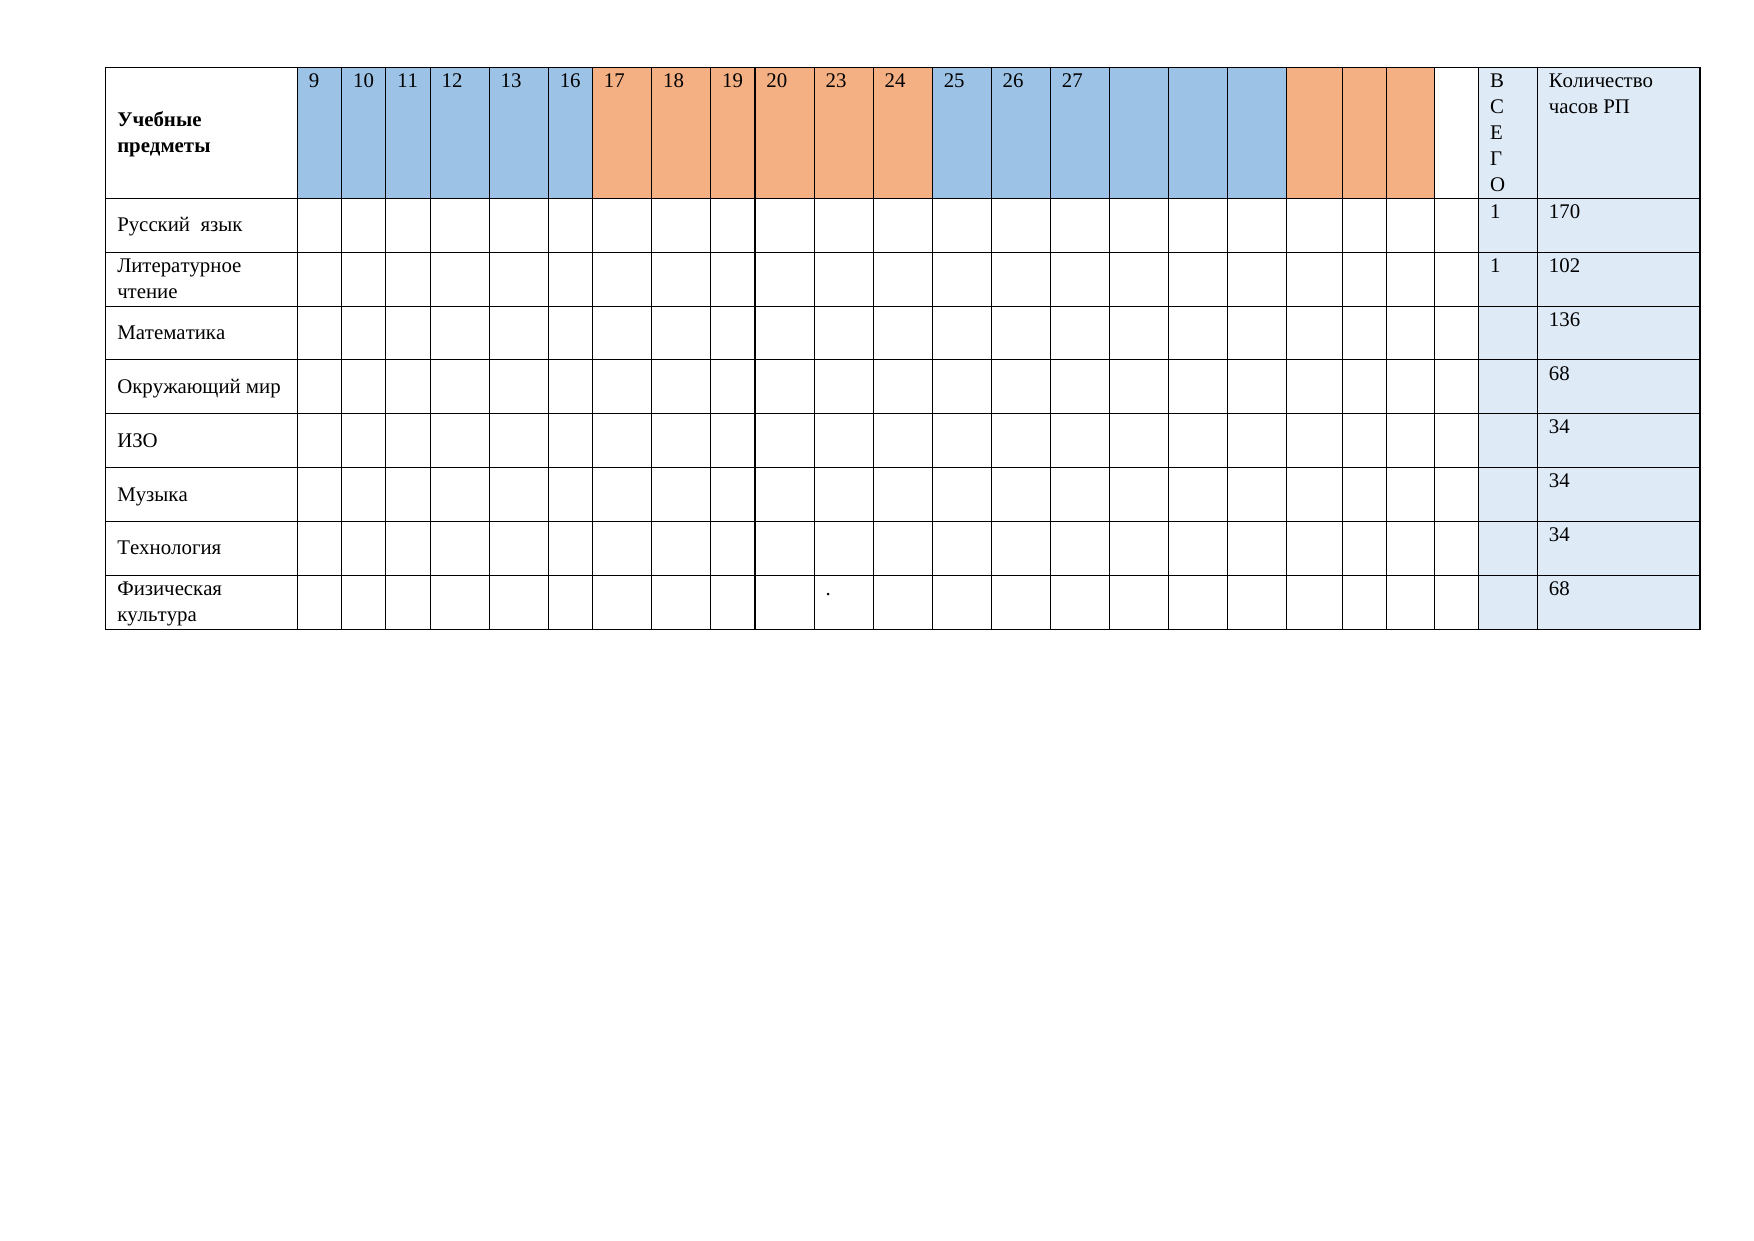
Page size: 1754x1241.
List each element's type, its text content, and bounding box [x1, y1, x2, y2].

table_header [1228, 68, 1286, 198]
table_header Количество часов РП [1538, 68, 1699, 198]
table_cell [593, 414, 651, 467]
table_cell [342, 307, 385, 359]
table_cell [1343, 199, 1386, 252]
table_cell [1287, 468, 1342, 521]
table_cell [756, 576, 814, 629]
table_cell Русский язык [106, 199, 297, 252]
table_cell Технология [106, 522, 297, 575]
table_cell [298, 199, 341, 252]
table_cell [1343, 307, 1386, 359]
table_cell [386, 468, 430, 521]
table_cell [342, 576, 385, 629]
table_cell [342, 468, 385, 521]
table_cell [1287, 199, 1342, 252]
table_cell [490, 576, 548, 629]
table_cell [933, 522, 991, 575]
table_cell [815, 414, 873, 467]
table_header 13 [490, 68, 548, 198]
table_cell [1343, 253, 1386, 306]
table_cell [342, 199, 385, 252]
table_cell [652, 253, 710, 306]
table_cell [1110, 253, 1168, 306]
table_cell [933, 360, 991, 413]
table_cell [652, 360, 710, 413]
table_cell [1110, 360, 1168, 413]
table_cell [386, 253, 430, 306]
table_cell [1387, 360, 1434, 413]
table_cell [298, 522, 341, 575]
table_cell [1387, 522, 1434, 575]
table_cell [431, 253, 489, 306]
table_cell [652, 468, 710, 521]
table_cell [1169, 576, 1227, 629]
table_cell [342, 253, 385, 306]
table_cell [874, 360, 932, 413]
table_cell [1051, 307, 1109, 359]
table_cell [1051, 199, 1109, 252]
table_cell [1228, 576, 1286, 629]
table_cell [652, 199, 710, 252]
table_cell [652, 307, 710, 359]
table_cell . [815, 576, 873, 629]
table_header [1287, 68, 1342, 198]
table_cell [652, 576, 710, 629]
table_cell [1387, 576, 1434, 629]
table_header 20 [756, 68, 814, 198]
table_cell [1169, 307, 1227, 359]
table_header 12 [431, 68, 489, 198]
table_cell [756, 253, 814, 306]
table_header 11 [386, 68, 430, 198]
table_cell [549, 253, 592, 306]
table_cell [1387, 253, 1434, 306]
table_cell [1228, 307, 1286, 359]
table_cell [711, 576, 754, 629]
table_cell [711, 414, 754, 467]
table_cell [756, 199, 814, 252]
table_cell [431, 199, 489, 252]
table_cell [756, 360, 814, 413]
table_cell [1435, 522, 1478, 575]
table_cell [1110, 522, 1168, 575]
table_cell [490, 360, 548, 413]
table_cell 34 [1538, 468, 1699, 521]
table_cell [933, 468, 991, 521]
table_cell [756, 307, 814, 359]
table_cell 34 [1538, 414, 1699, 467]
table_cell [1479, 307, 1537, 359]
table_cell [431, 414, 489, 467]
table_cell [1479, 468, 1537, 521]
table_cell 1 [1479, 253, 1537, 306]
table_header 10 [342, 68, 385, 198]
table_cell [1228, 468, 1286, 521]
table_cell [1051, 576, 1109, 629]
table_cell [992, 468, 1050, 521]
table_cell [1287, 307, 1342, 359]
table_cell [1387, 414, 1434, 467]
table_cell [652, 414, 710, 467]
table_cell [1110, 414, 1168, 467]
table_cell [992, 576, 1050, 629]
table_cell [874, 253, 932, 306]
table_cell [874, 522, 932, 575]
table_cell [1435, 468, 1478, 521]
table_cell [1228, 253, 1286, 306]
table_cell [593, 576, 651, 629]
table_cell 34 [1538, 522, 1699, 575]
table_cell [992, 253, 1050, 306]
table_cell [1169, 253, 1227, 306]
table_cell 136 [1538, 307, 1699, 359]
table_cell [1287, 576, 1342, 629]
table_cell [1110, 199, 1168, 252]
table_header 27 [1051, 68, 1109, 198]
table_cell [1343, 414, 1386, 467]
table_header 26 [992, 68, 1050, 198]
table_cell [490, 522, 548, 575]
table_header 18 [652, 68, 710, 198]
table_header 24 [874, 68, 932, 198]
table_cell [815, 253, 873, 306]
table_header Учебные предметы [106, 68, 297, 198]
table_cell [874, 468, 932, 521]
table_cell [815, 468, 873, 521]
table_cell [1051, 522, 1109, 575]
table_cell [933, 307, 991, 359]
table_cell [815, 199, 873, 252]
table_cell [342, 414, 385, 467]
table_header [1435, 68, 1478, 198]
table_cell [711, 253, 754, 306]
table_cell [431, 468, 489, 521]
table_cell [874, 576, 932, 629]
table_cell [593, 307, 651, 359]
table_cell [593, 199, 651, 252]
table_cell [1287, 253, 1342, 306]
table_cell [1110, 307, 1168, 359]
table_cell [549, 199, 592, 252]
table_cell [386, 522, 430, 575]
table_cell [1387, 307, 1434, 359]
table_cell [431, 522, 489, 575]
table_cell [711, 307, 754, 359]
table_cell [549, 360, 592, 413]
table_cell [711, 468, 754, 521]
table_cell Математика [106, 307, 297, 359]
table_header [1343, 68, 1386, 198]
table_cell [1343, 576, 1386, 629]
table_header 16 [549, 68, 592, 198]
table_cell [386, 414, 430, 467]
table_cell [652, 522, 710, 575]
table_cell [1435, 576, 1478, 629]
table_cell Литературное чтение [106, 253, 297, 306]
table_cell [298, 468, 341, 521]
table_cell [756, 522, 814, 575]
table_cell [992, 199, 1050, 252]
table_cell [1051, 468, 1109, 521]
table_cell [593, 468, 651, 521]
table_cell [593, 522, 651, 575]
table_cell [431, 360, 489, 413]
table_cell [756, 414, 814, 467]
table_cell [549, 468, 592, 521]
table_cell [1435, 307, 1478, 359]
table_cell [1051, 414, 1109, 467]
table_header [1110, 68, 1168, 198]
table_cell 102 [1538, 253, 1699, 306]
table_cell [1110, 576, 1168, 629]
table_cell 68 [1538, 360, 1699, 413]
table_cell 170 [1538, 199, 1699, 252]
table_cell [1228, 414, 1286, 467]
table_cell [549, 576, 592, 629]
table_cell [593, 253, 651, 306]
table_cell [342, 360, 385, 413]
table_cell Музыка [106, 468, 297, 521]
table_header 9 [298, 68, 341, 198]
table_cell [992, 360, 1050, 413]
table_cell [1479, 522, 1537, 575]
table_cell [1169, 468, 1227, 521]
table_cell [874, 307, 932, 359]
table_cell Физическая культура [106, 576, 297, 629]
table_cell [1051, 360, 1109, 413]
table_cell [386, 576, 430, 629]
table_cell [1387, 468, 1434, 521]
table_cell [1479, 360, 1537, 413]
table_cell [490, 199, 548, 252]
table_cell [1169, 360, 1227, 413]
table_cell [1228, 360, 1286, 413]
table_cell [298, 576, 341, 629]
table_cell [1169, 522, 1227, 575]
table_cell [1479, 576, 1537, 629]
table_cell 1 [1479, 199, 1537, 252]
table_cell [342, 522, 385, 575]
table_cell [386, 360, 430, 413]
table_cell [549, 307, 592, 359]
table_header 23 [815, 68, 873, 198]
table_cell [992, 522, 1050, 575]
table_cell [933, 576, 991, 629]
table_cell [431, 307, 489, 359]
table_cell [1169, 199, 1227, 252]
table_cell [549, 414, 592, 467]
table_cell [298, 414, 341, 467]
table_cell [1343, 360, 1386, 413]
table_cell [933, 199, 991, 252]
table_cell [1287, 360, 1342, 413]
table_cell [1435, 414, 1478, 467]
table_cell [815, 360, 873, 413]
table_header В С Е Г О [1479, 68, 1537, 198]
table_cell [386, 307, 430, 359]
table_cell [1435, 199, 1478, 252]
table_header [1387, 68, 1434, 198]
table_cell [1435, 253, 1478, 306]
table_cell [1343, 468, 1386, 521]
table_header 25 [933, 68, 991, 198]
table_header [1169, 68, 1227, 198]
table_cell [593, 360, 651, 413]
table_header 17 [593, 68, 651, 198]
table_cell [874, 199, 932, 252]
table_cell [1479, 414, 1537, 467]
table_cell [1228, 522, 1286, 575]
table_cell [1110, 468, 1168, 521]
table_cell [1287, 522, 1342, 575]
table_cell [1435, 360, 1478, 413]
table_cell [711, 360, 754, 413]
table_cell [490, 414, 548, 467]
table_header 19 [711, 68, 754, 198]
table_cell [431, 576, 489, 629]
table_cell [1287, 414, 1342, 467]
table_cell [933, 253, 991, 306]
table_cell [933, 414, 991, 467]
table_cell [992, 414, 1050, 467]
table_cell [711, 199, 754, 252]
table_cell [298, 360, 341, 413]
table_cell [1169, 414, 1227, 467]
table_cell Окружающий мир [106, 360, 297, 413]
table_cell 68 [1538, 576, 1699, 629]
table_cell [815, 522, 873, 575]
table_cell [298, 253, 341, 306]
table_cell ИЗО [106, 414, 297, 467]
table_cell [1387, 199, 1434, 252]
table_cell [1228, 199, 1286, 252]
table_cell [711, 522, 754, 575]
table_cell [490, 307, 548, 359]
table_cell [874, 414, 932, 467]
table_cell [386, 199, 430, 252]
table_cell [1343, 522, 1386, 575]
table_cell [992, 307, 1050, 359]
table_cell [815, 307, 873, 359]
table_cell [298, 307, 341, 359]
table_cell [756, 468, 814, 521]
table_cell [549, 522, 592, 575]
table_cell [1051, 253, 1109, 306]
table_cell [490, 253, 548, 306]
table_cell [490, 468, 548, 521]
